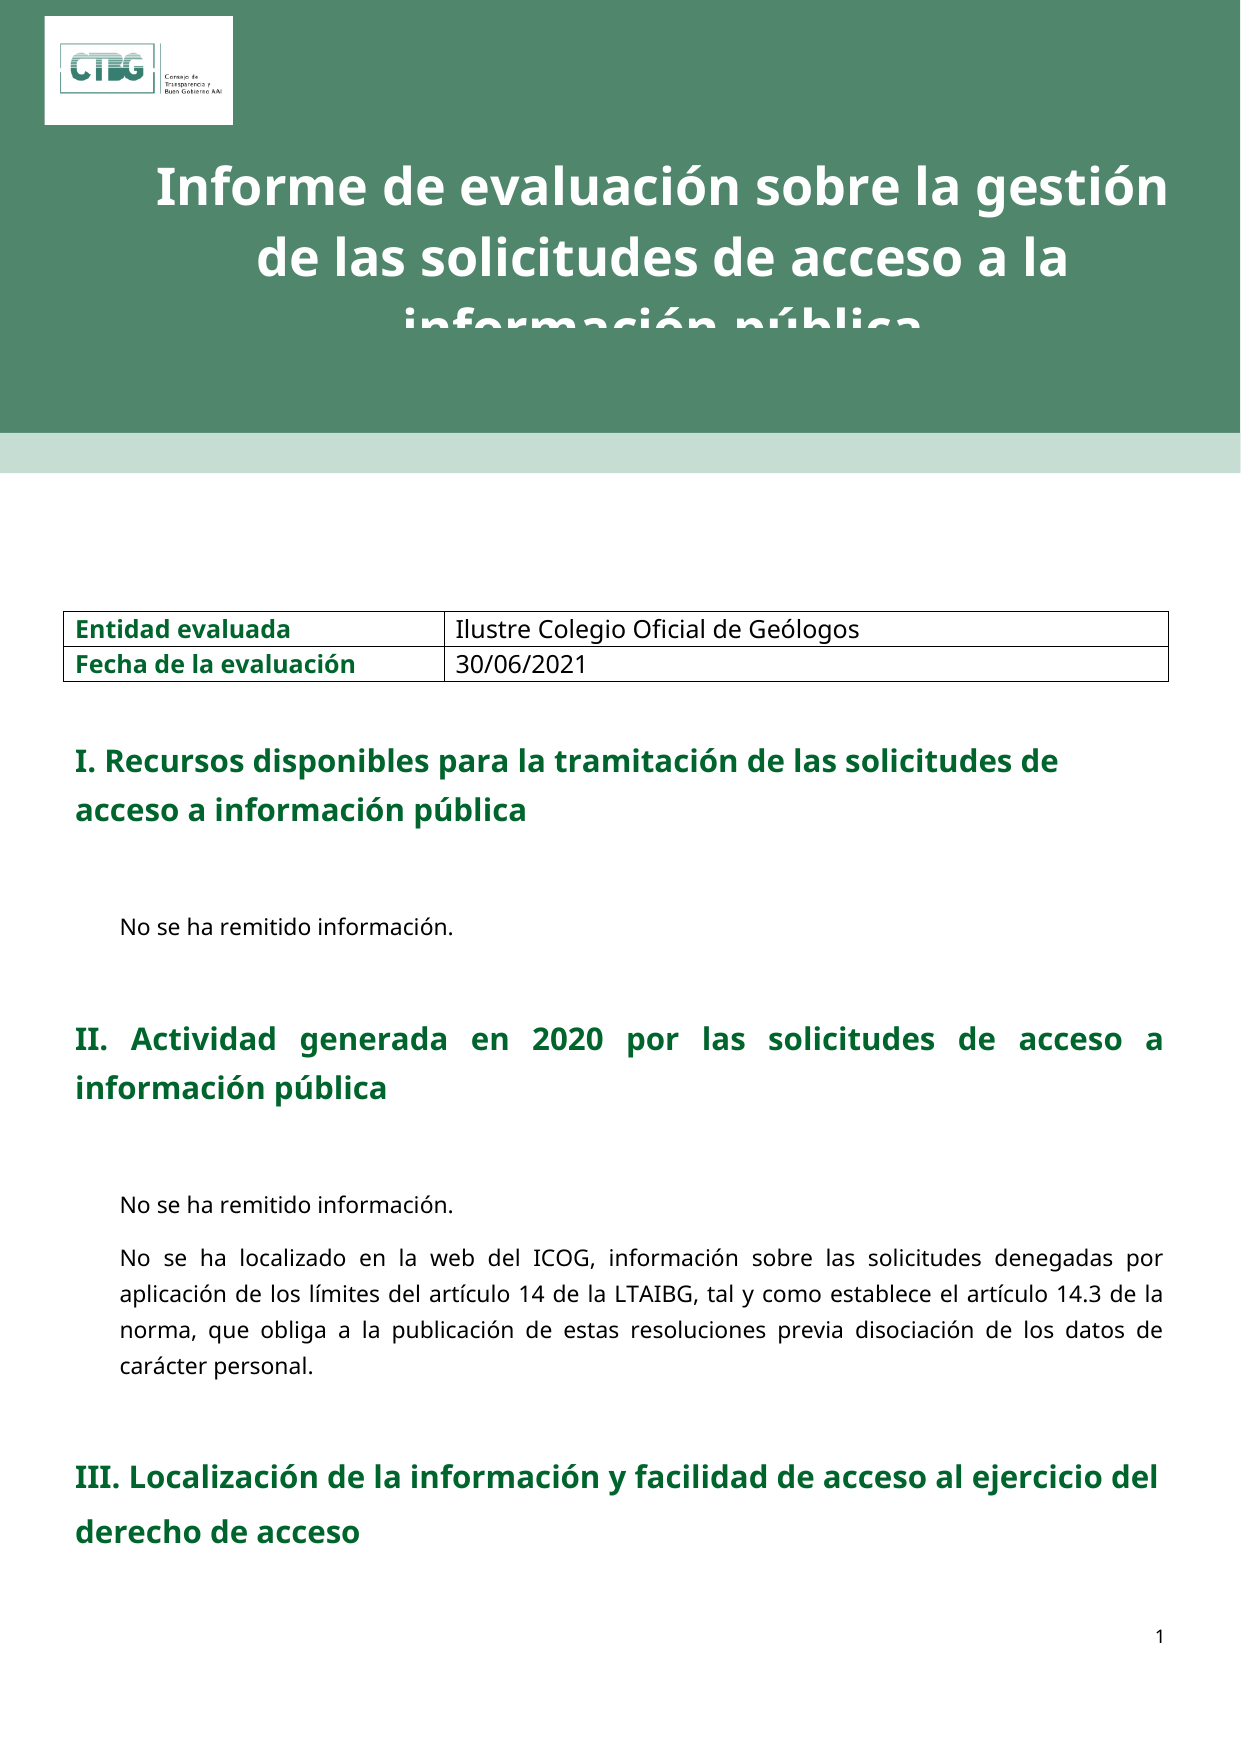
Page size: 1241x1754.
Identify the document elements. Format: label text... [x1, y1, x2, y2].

table_cell Fecha de la evaluación [64, 647, 444, 681]
picture [44, 16, 233, 125]
table_header Ilustre Colegio Oficial de Geólogos [445, 612, 1168, 646]
text No se ha localizado en la web del ICOG, información sobre las solicitudes denegadas por aplicación de los límites del artículo 14 de la LTAIBG, tal y como establece el artículo 14.3 de la norma, que obliga a la publicación de estas resoluciones previa disociación de los datos de carácter personal. [119, 1242, 1165, 1381]
table_header Entidad evaluada [64, 612, 444, 646]
text No se ha remitido información. [119, 1189, 1165, 1220]
list No se ha remitido información. [119, 911, 1165, 942]
table_cell 30/06/2021 [445, 647, 1168, 681]
